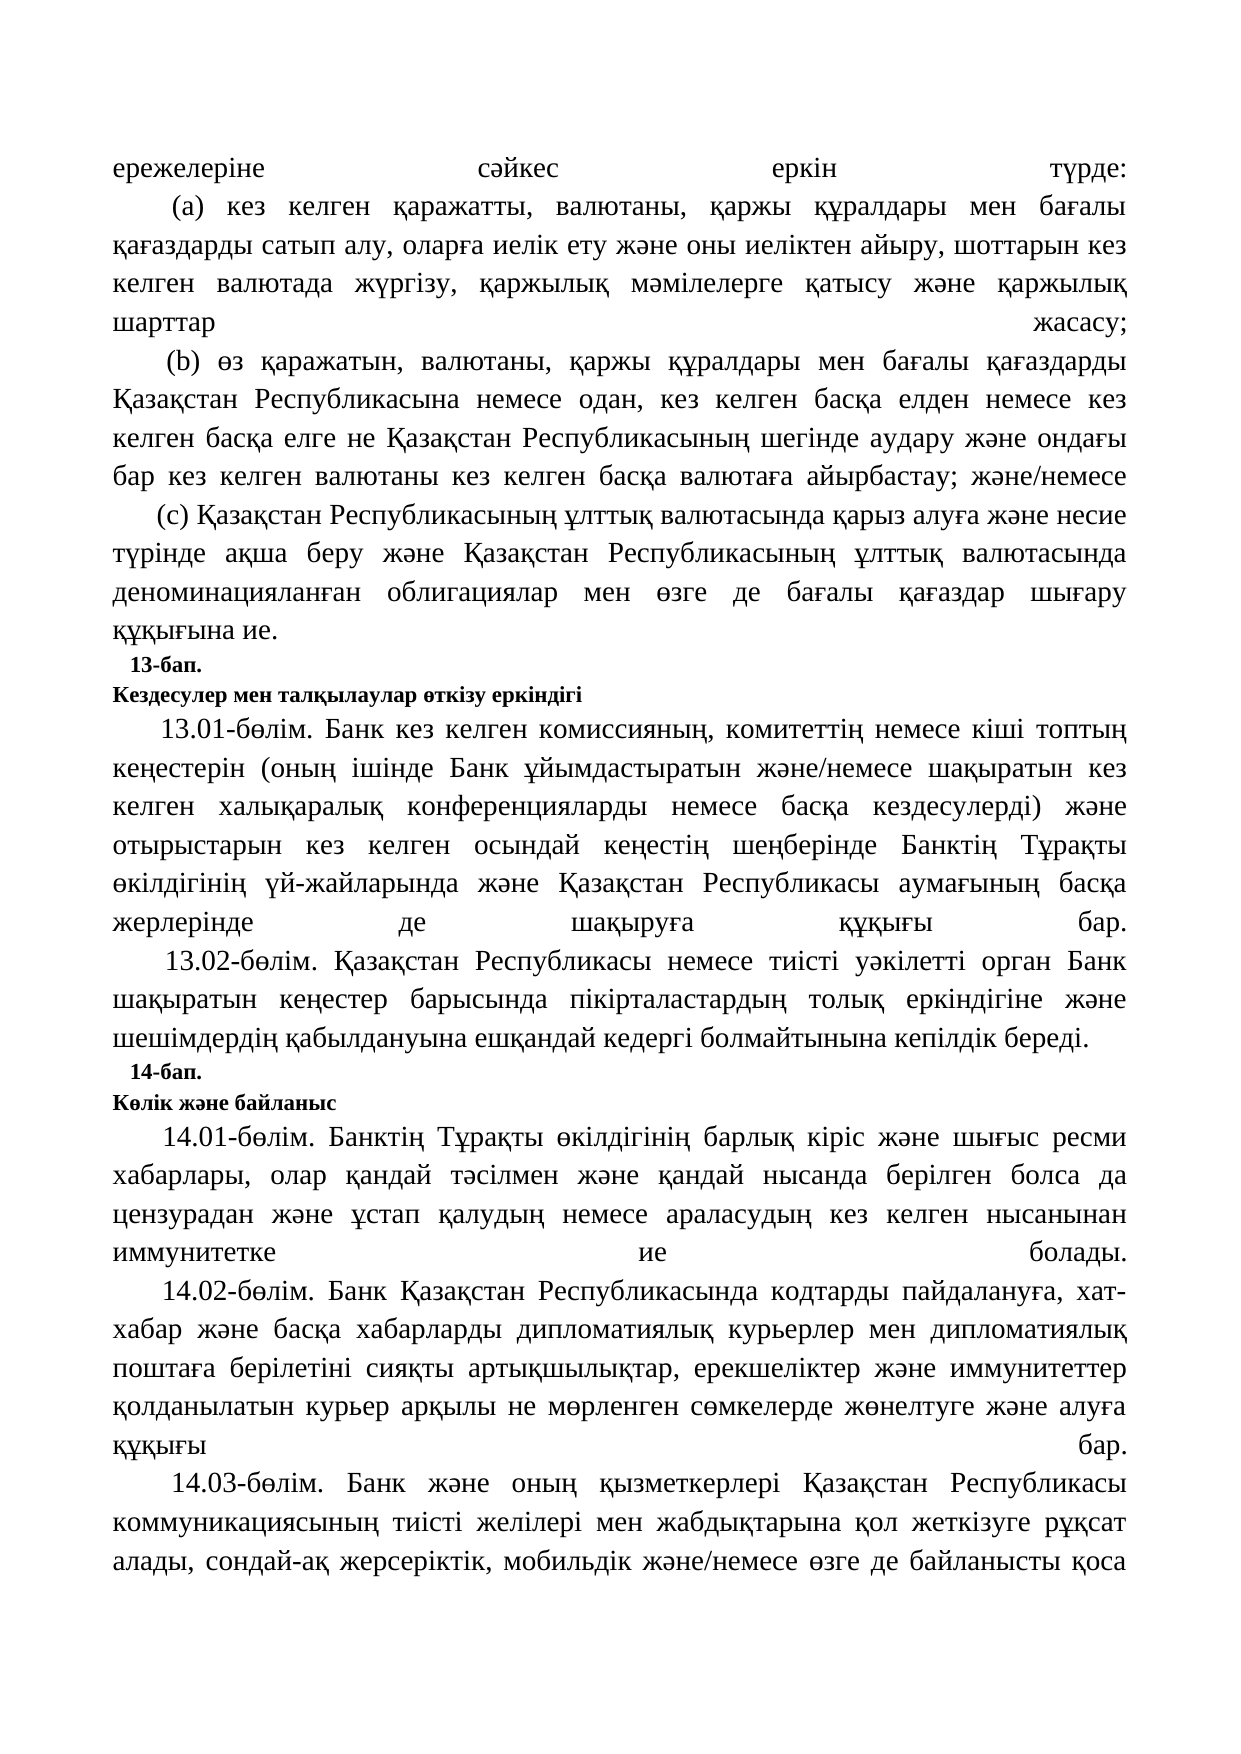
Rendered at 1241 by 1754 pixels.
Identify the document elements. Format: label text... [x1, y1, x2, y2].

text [112, 1119, 1128, 1576]
text 13.01-бөлім. Банк кез келген комиссияның, комитеттің немесе кіші топтың кеңестерін (оның ішінде Банк ұйымдастыратын және/немесе шақыратын кез келген халықаралық конференцияларды немесе басқа кездесулерді) және отырыстарын кез келген осындай кеңестің шеңберінде Банктің Тұрақты өкілдігінің үй-жайларында және Қазақстан Республикасы аумағының басқа жерлерінде де шақыруға құқығы бар. 13.02-бөлім. Қазақстан Республикасы немесе тиісті уәкілетті орган Банк шақыратын кеңестер барысында пікірталастардың толық еркіндігіне және шешімдердің қабылдануына ешқандай кедергі болмайтынына кепілдік береді. [112, 711, 1128, 1053]
text 13-бап. Кездесулер мен талқылаулар өткізу еркіндігі [112, 651, 1128, 708]
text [112, 150, 1128, 646]
text 14-бап. Көлік және байланыс [112, 1058, 1128, 1115]
